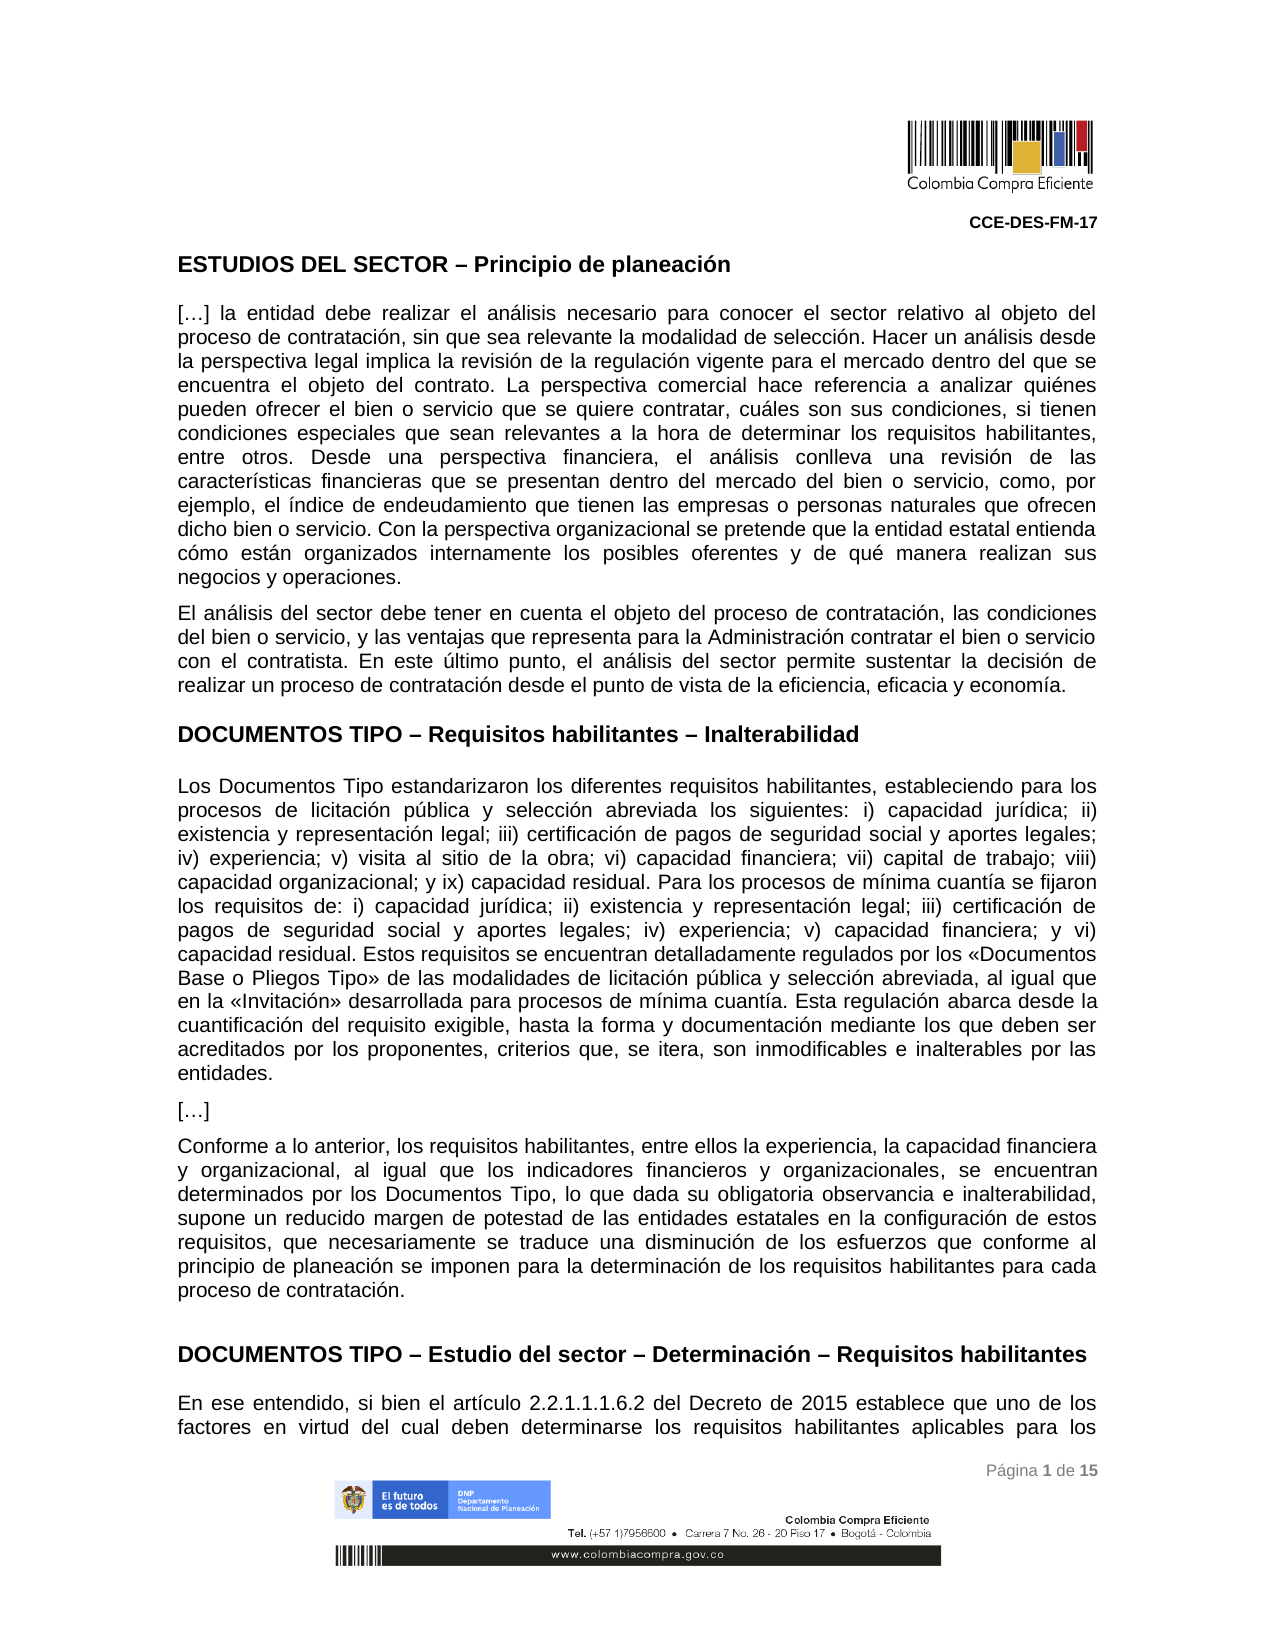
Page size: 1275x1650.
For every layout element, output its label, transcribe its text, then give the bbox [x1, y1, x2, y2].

text […] [177, 1098, 1098, 1122]
text […] la entidad debe realizar el análisis necesario para conocer el sector relativo al objeto del proceso de contratación, sin que sea relevante la modalidad de selección. Hacer un análisis desde la perspectiva legal implica la revisión de la regulación vigente para el mercado dentro del que se encuentra el objeto del contrato. La perspectiva comercial hace referencia a analizar quiénes pueden ofrecer el bien o servicio que se quiere contratar, cuáles son sus condiciones, si tienen condiciones especiales que sean relevantes a la hora de determinar los requisitos habilitantes, entre otros. Desde una perspectiva financiera, el análisis conlleva una revisión de las características financieras que se presentan dentro del mercado del bien o servicio, como, por ejemplo, el índice de endeudamiento que tienen las empresas o personas naturales que ofrecen dicho bien o servicio. Con la perspectiva organizacional se pretende que la entidad estatal entienda cómo están organizados internamente los posibles oferentes y de qué manera realizan sus negocios y operaciones. [177, 301, 1098, 589]
picture [899, 114, 1099, 196]
picture [334, 1480, 942, 1566]
text DOCUMENTOS TIPO – Estudio del sector – Determinación – Requisitos habilitantes [177, 1341, 1098, 1367]
text Los Documentos Tipo estandarizaron los diferentes requisitos habilitantes, estableciendo para los procesos de licitación pública y selección abreviada los siguientes: i) capacidad jurídica; ii) existencia y representación legal; iii) certificación de pagos de seguridad social y aportes legales; iv) experiencia; v) visita al sitio de la obra; vi) capacidad financiera; vii) capital de trabajo; viii) capacidad organizacional; y ix) capacidad residual. Para los procesos de mínima cuantía se fijaron los requisitos de: i) capacidad jurídica; ii) existencia y representación legal; iii) certificación de pagos de seguridad social y aportes legales; iv) experiencia; v) capacidad financiera; y vi) capacidad residual. Estos requisitos se encuentran detalladamente regulados por los «Documentos Base o Pliegos Tipo» de las modalidades de licitación pública y selección abreviada, al igual que en la «Invitación» desarrollada para procesos de mínima cuantía. Esta regulación abarca desde la cuantificación del requisito exigible, hasta la forma y documentación mediante los que deben ser acreditados por los proponentes, criterios que, se itera, son inmodificables e inalterables por las entidades. [177, 774, 1098, 1085]
text El análisis del sector debe tener en cuenta el objeto del proceso de contratación, las condiciones del bien o servicio, y las ventajas que representa para la Administración contratar el bien o servicio con el contratista. En este último punto, el análisis del sector permite sustentar la decisión de realizar un proceso de contratación desde el punto de vista de la eficiencia, eficacia y economía. [177, 601, 1098, 697]
text ESTUDIOS DEL SECTOR – Principio de planeación [177, 251, 1098, 277]
text DOCUMENTOS TIPO – Requisitos habilitantes – Inalterabilidad [177, 721, 1098, 747]
text Conforme a lo anterior, los requisitos habilitantes, entre ellos la experiencia, la capacidad financiera y organizacional, al igual que los indicadores financieros y organizacionales, se encuentran determinados por los Documentos Tipo, lo que dada su obligatoria observancia e inalterabilidad, supone un reducido margen de potestad de las entidades estatales en la configuración de estos requisitos, que necesariamente se traduce una disminución de los esfuerzos que conforme al principio de planeación se imponen para la determinación de los requisitos habilitantes para cada proceso de contratación. [177, 1134, 1098, 1302]
text CCE-DES-FM-17 [177, 213, 1098, 232]
